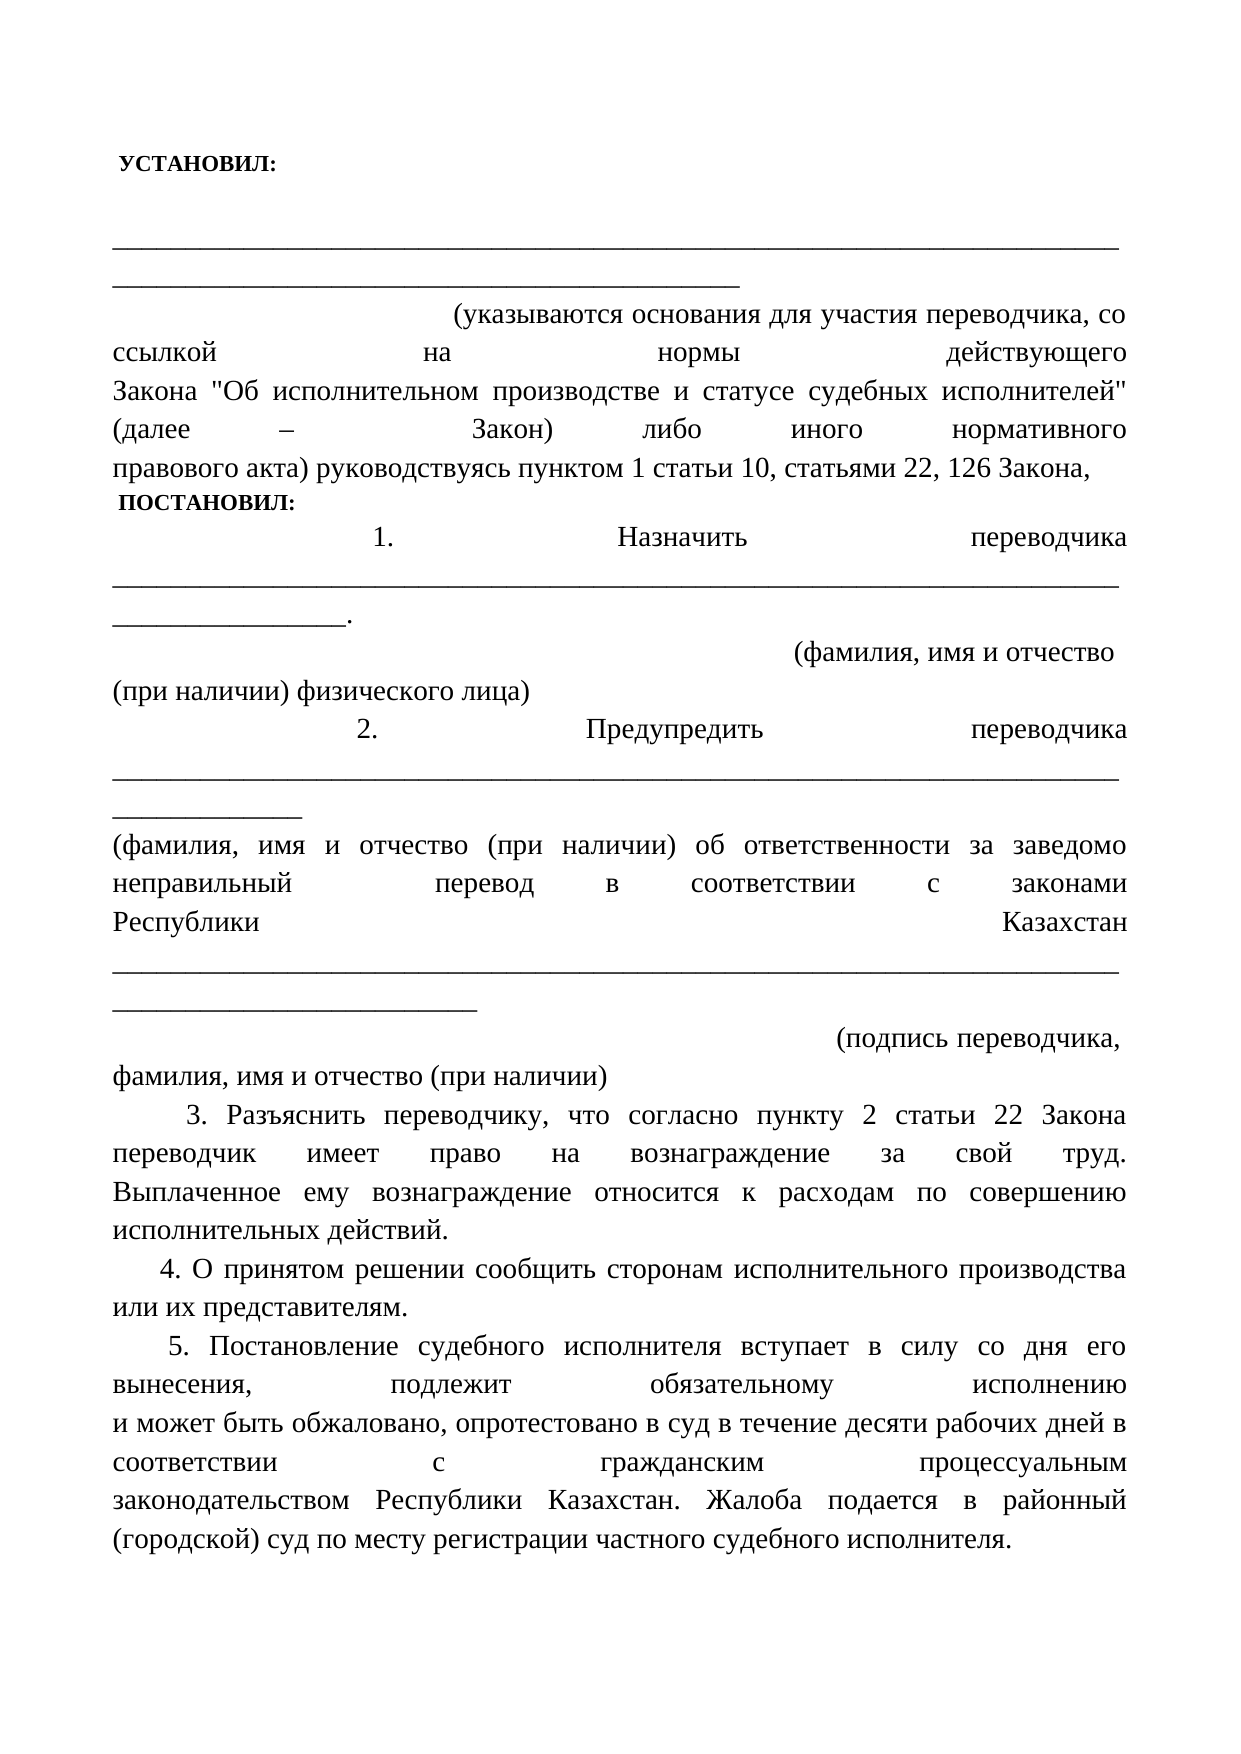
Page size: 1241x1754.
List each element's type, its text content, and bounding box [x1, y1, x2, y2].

text 5. Постановление судебного исполнителя вступает в силу со дня его вынесения, подлежит обязательному исполнению и может быть обжаловано, опротестовано в суд в течение десяти рабочих дней в соответствии с гражданским процессуальным законодательством Республики Казахстан. Жалоба подается в районный (городской) суд по месту регистрации частного судебного исполнителя. [112, 1328, 1128, 1554]
text УСТАНОВИЛ: [112, 150, 1128, 176]
text 3. Разъяснить переводчику, что согласно пункту 2 статьи 22 Закона переводчик имеет право на вознаграждение за свой труд. Выплаченное ему вознаграждение относится к расходам по совершению исполнительных действий. [112, 1097, 1128, 1246]
text 4. О принятом решении сообщить сторонам исполнительного производства или их представителям. [112, 1251, 1128, 1323]
text ________________________________________________________________________________________________________________ (указываются основания для участия переводчика, со ссылкой на нормы действующего Закона "Об исполнительном производстве и статусе судебных исполнителей" (далее – Закон) либо иного нормативного правового акта) руководствуясь пунктом 1 статьи 10, статьями 22, 126 Закона, [112, 180, 1128, 483]
text 1. Назначить переводчика _____________________________________________________________________________________. (фамилия, имя и отчество (при наличии) физического лица) [112, 519, 1128, 706]
text ПОСТАНОВИЛ: [112, 488, 1128, 515]
text 2. Предупредить переводчика __________________________________________________________________________________ (фамилия, имя и отчество (при наличии) об ответственности за заведомо неправильный перевод в соответствии с законами Республики Казахстан ______________________________________________________________________________________________ (подпись переводчика, фамилия, имя и отчество (при наличии) [112, 711, 1128, 1092]
